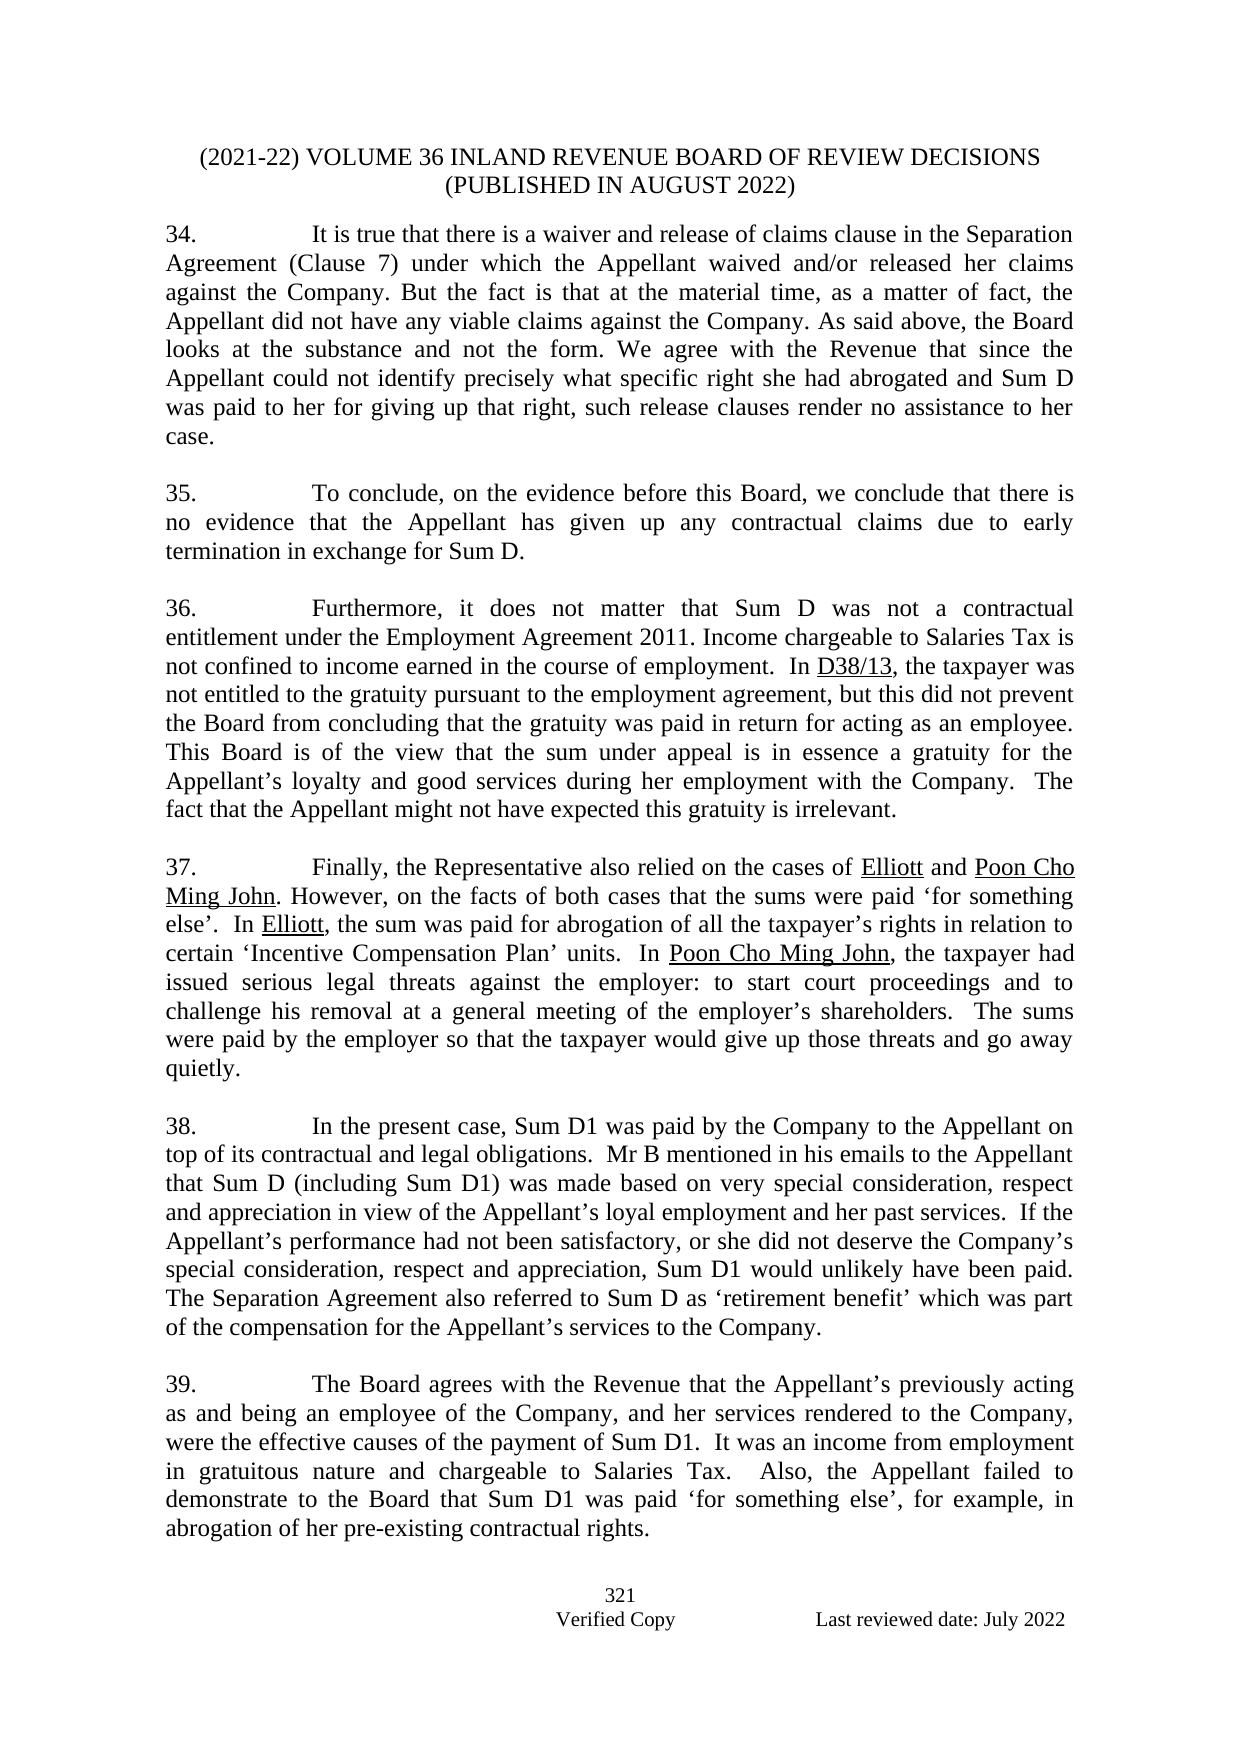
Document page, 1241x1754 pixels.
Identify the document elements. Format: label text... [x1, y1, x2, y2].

list It is true that there is a waiver and release of claims clause in the Separation Agreement (Clause 7) under which the Appellant waived and/or released her claims against the Company. But the fact is that at the material time, as a matter of fact, the Appellant did not have any viable claims against the Company. As said above, the Board looks at the substance and not the form. We agree with the Revenue that since the Appellant could not identify precisely what specific right she had abrogated and Sum D was paid to her for giving up that right, such release clauses render no assistance to her case. [165, 219, 1075, 449]
list The Board agrees with the Revenue that the Appellant’s previously acting as and being an employee of the Company, and her services rendered to the Company, were the effective causes of the payment of Sum D1. It was an income from employment in gratuitous nature and chargeable to Salaries Tax. Also, the Appellant failed to demonstrate to the Board that Sum D1 was paid ‘for something else’, for example, in abrogation of her pre-existing contractual rights. [165, 1369, 1075, 1542]
list Finally, the Representative also relied on the cases of Elliott and Poon Cho Ming John. However, on the facts of both cases that the sums were paid ‘for something else’. In Elliott, the sum was paid for abrogation of all the taxpayer’s rights in relation to certain ‘Incentive Compensation Plan’ units. In Poon Cho Ming John, the taxpayer had issued serious legal threats against the employer: to start court proceedings and to challenge his removal at a general meeting of the employer’s shareholders. The sums were paid by the employer so that the taxpayer would give up those threats and go away quietly. [165, 852, 1075, 1082]
list In the present case, Sum D1 was paid by the Company to the Appellant on top of its contractual and legal obligations. Mr B mentioned in his emails to the Appellant that Sum D (including Sum D1) was made based on very special consideration, respect and appreciation in view of the Appellant’s loyal employment and her past services. If the Appellant’s performance had not been satisfactory, or she did not deserve the Company’s special consideration, respect and appreciation, Sum D1 would unlikely have been paid. The Separation Agreement also referred to Sum D as ‘retirement benefit’ which was part of the compensation for the Appellant’s services to the Company. [165, 1111, 1075, 1341]
list Furthermore, it does not matter that Sum D was not a contractual entitlement under the Employment Agreement 2011. Income chargeable to Salaries Tax is not confined to income earned in the course of employment. In D38/13, the taxpayer was not entitled to the gratuity pursuant to the employment agreement, but this did not prevent the Board from concluding that the gratuity was paid in return for acting as an employee. This Board is of the view that the sum under appeal is in essence a gratuity for the Appellant’s loyalty and good services during her employment with the Company. The fact that the Appellant might not have expected this gratuity is irrelevant. [165, 593, 1075, 823]
list To conclude, on the evidence before this Board, we conclude that there is no evidence that the Appellant has given up any contractual claims due to early termination in exchange for Sum D. [165, 478, 1075, 564]
